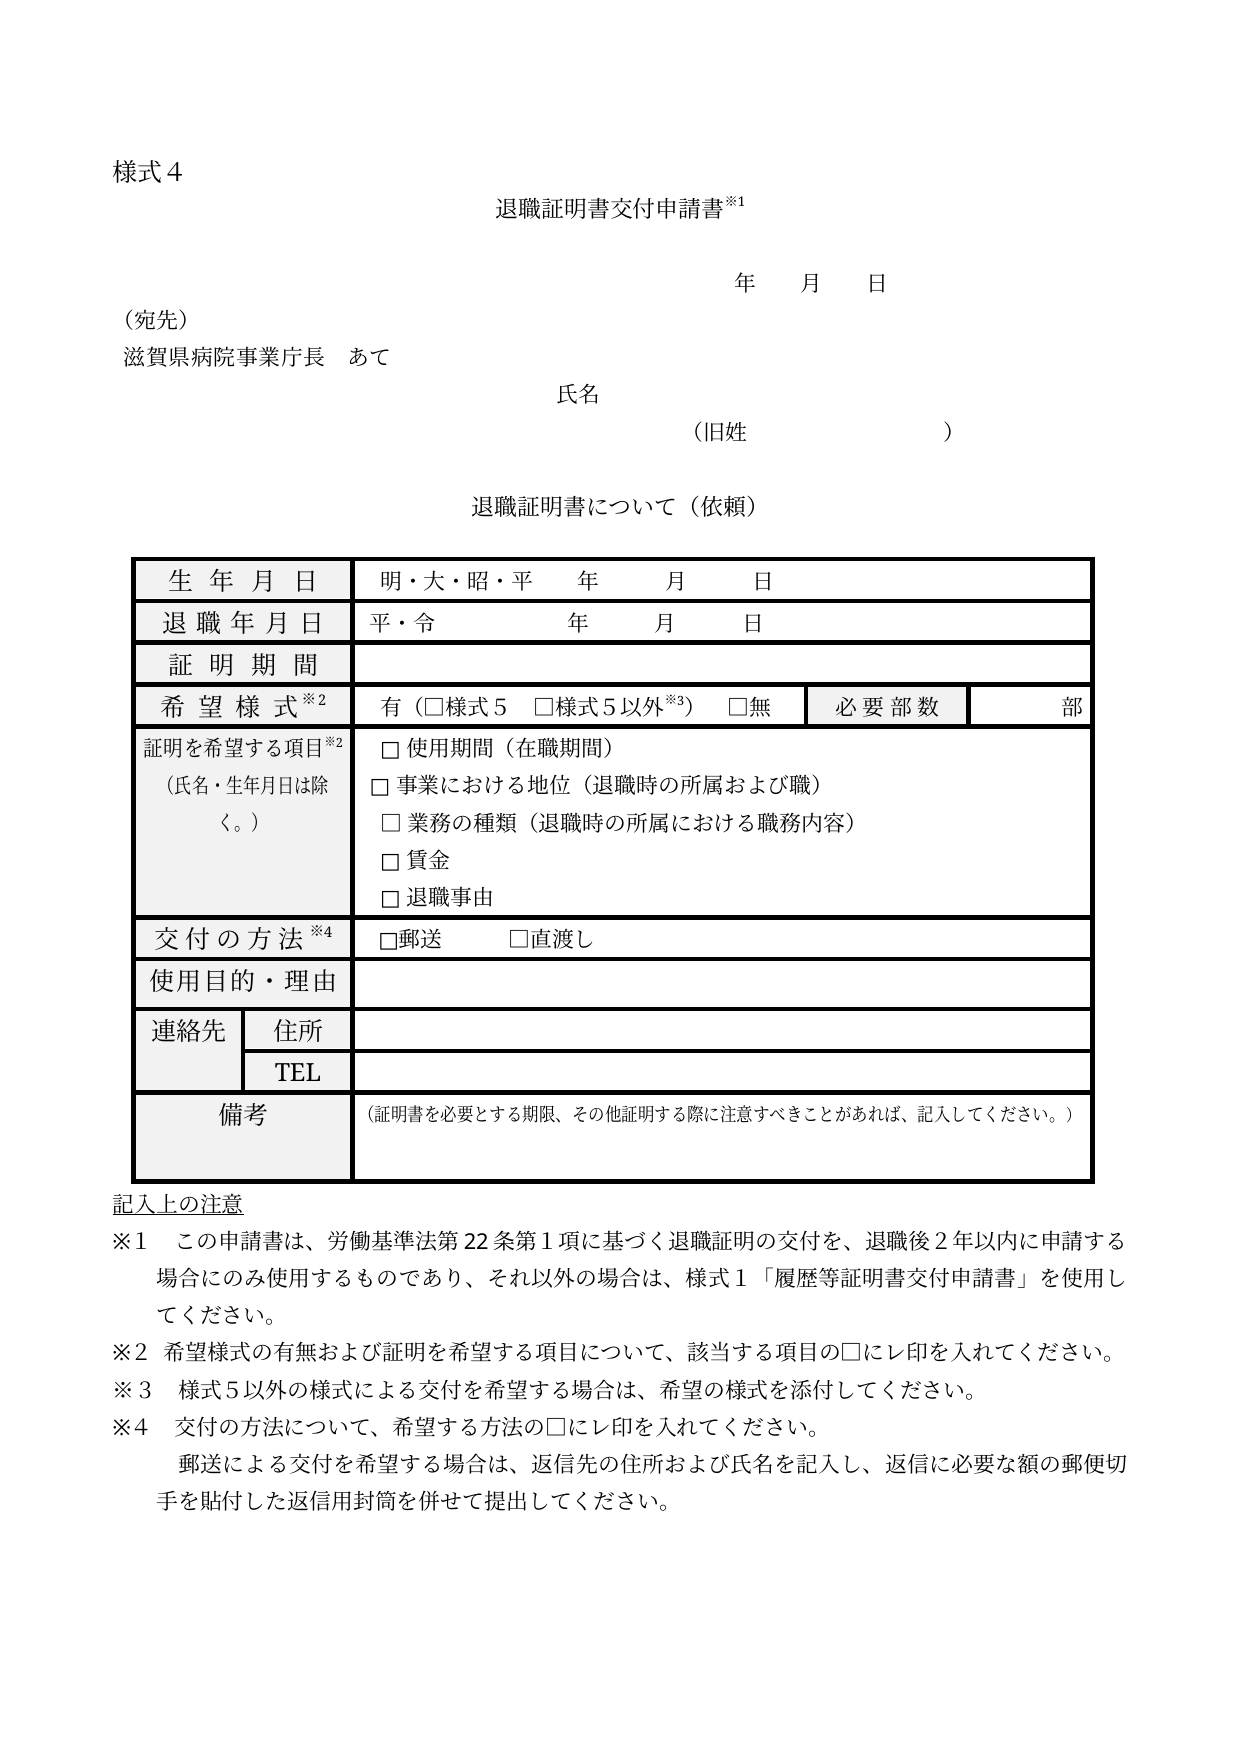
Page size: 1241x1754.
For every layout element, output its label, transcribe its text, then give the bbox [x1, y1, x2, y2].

table_header 生年月日 [136, 561, 350, 598]
text 年 月 日 [112, 263, 1128, 301]
table_cell □ 使用期間（在職期間） □ 事業における地位（退職時の所属および職） □ 業務の種類（退職時の所属における職務内容） □ 賃金 □ 退職事由 [355, 729, 1090, 915]
table_cell 平・令 年 月 日 [355, 603, 1090, 640]
table_cell [355, 961, 1090, 1007]
table_header 明・大・昭・平 年 月 日 [355, 561, 1090, 598]
table_cell 証明を希望する項目※2 （氏名・生年月日は除く。） [136, 729, 350, 915]
table_cell 住所 [245, 1011, 350, 1048]
text 退職証明書交付申請書※1 [112, 189, 1128, 226]
text 郵送による交付を希望する場合は、返信先の住所および氏名を記入し、返信に必要な額の郵便切手を貼付した返信用封筒を併せて提出してください。 [112, 1444, 1128, 1519]
table_cell [355, 1011, 1090, 1048]
table_cell 連絡先 [136, 1011, 241, 1090]
text 退職証明書について（依頼） [112, 486, 1128, 524]
text （旧姓 ） [112, 412, 1128, 449]
table_cell （証明書を必要とする期限、その他証明する際に注意すべきことがあれば、記入してください。） [355, 1095, 1090, 1179]
table_cell 必 要 部 数 [808, 687, 966, 724]
text 記入上の注意 [112, 1184, 1128, 1221]
table_cell 証 明 期 間 [136, 645, 350, 682]
text 様式４ [112, 152, 1128, 189]
table_cell [355, 1053, 1090, 1090]
text ※２ 希望様式の有無および証明を希望する項目について、該当する項目の□にレ印を入れてください。※３ 様式５以外の様式による交付を希望する場合は、希望の様式を添付してください。 [112, 1333, 1128, 1407]
table_cell 使用目的・理由 [136, 961, 350, 1007]
table_cell TEL [245, 1053, 350, 1090]
text 滋賀県病院事業庁長 あて [112, 338, 1128, 375]
text ※４ 交付の方法について、希望する方法の□にレ印を入れてください。 [112, 1407, 1128, 1444]
text （宛先） [112, 301, 1128, 338]
table_cell 部 [971, 687, 1090, 724]
table_cell 交付の方法※4 [136, 920, 350, 957]
table_cell 有（□様式５ □様式５以外※3） □無 [355, 687, 804, 724]
table_cell 備考 [136, 1095, 350, 1179]
text 氏名 [112, 375, 1128, 412]
table_cell 希 望 様 式※2 [136, 687, 350, 724]
table_cell □郵送 □直渡し [355, 920, 1090, 957]
table_cell 退職年月日 [136, 603, 350, 640]
text ※１ この申請書は、労働基準法第22条第１項に基づく退職証明の交付を、退職後２年以内に申請する場合にのみ使用するものであり、それ以外の場合は、様式１「履歴等証明書交付申請書」を使用してください。 [112, 1221, 1128, 1333]
table_cell [355, 645, 1090, 682]
